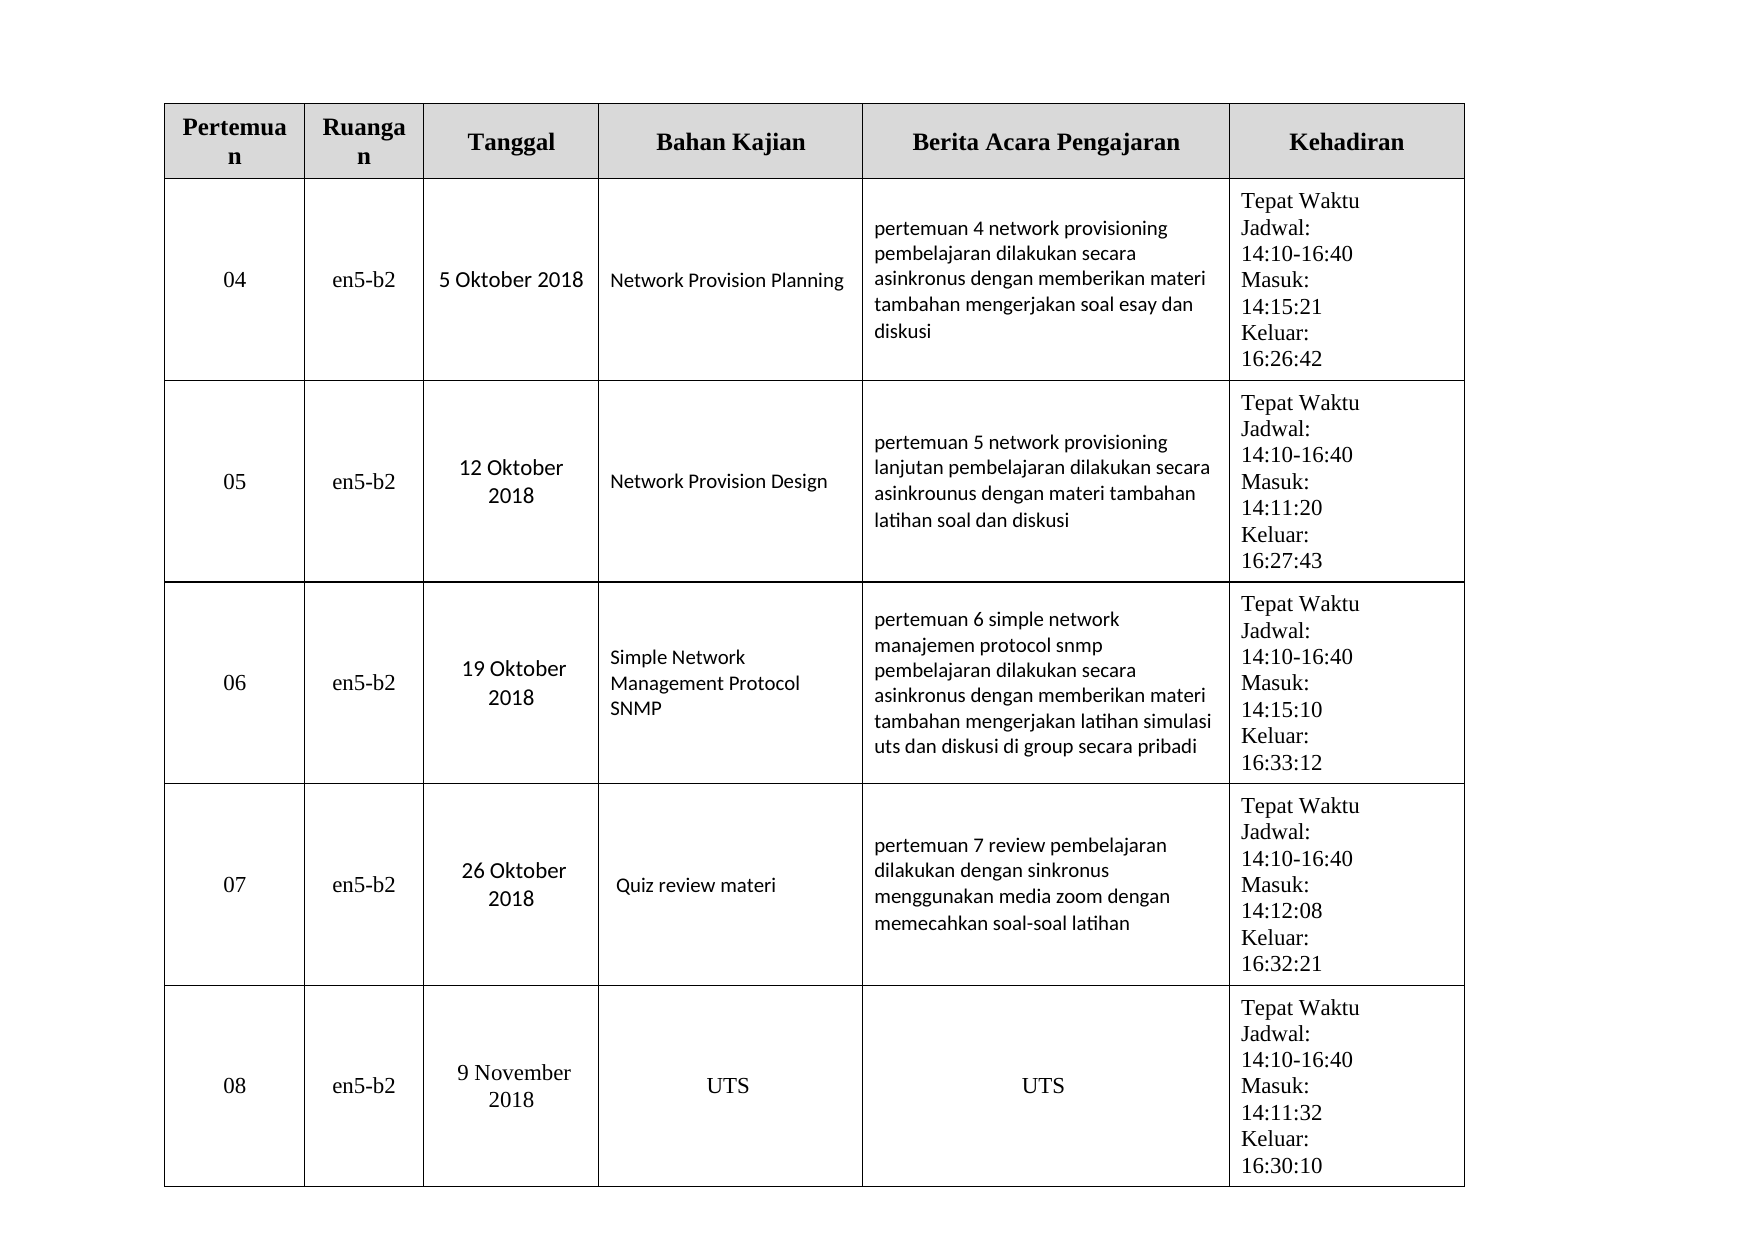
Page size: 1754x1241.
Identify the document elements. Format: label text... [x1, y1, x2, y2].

table_cell en5-b2 [305, 583, 423, 783]
table_cell 19 Oktober 2018 [424, 583, 598, 783]
table_cell 07 [165, 784, 304, 984]
table_header Berita Acara Pengajaran [863, 104, 1229, 178]
table_cell Tepat Waktu Jadwal: 14:10-16:40 Masuk: 14:12:08 Keluar: 16:32:21 [1230, 784, 1464, 984]
table_header Kehadiran [1230, 104, 1464, 178]
table_cell en5-b2 [305, 179, 423, 380]
table_cell UTS [599, 986, 862, 1186]
table_cell 08 [165, 986, 304, 1186]
table_cell 06 [165, 583, 304, 783]
table_cell en5-b2 [305, 381, 423, 581]
table_cell Tepat Waktu Jadwal: 14:10-16:40 Masuk: 14:15:21 Keluar: 16:26:42 [1230, 179, 1464, 380]
table_cell Tepat Waktu Jadwal: 14:10-16:40 Masuk: 14:11:20 Keluar: 16:27:43 [1230, 381, 1464, 581]
table_cell pertemuan 5 network provisioning lanjutan pembelajaran dilakukan secara asinkrounus dengan materi tambahan latihan soal dan diskusi [863, 381, 1229, 581]
table_cell pertemuan 6 simple network manajemen protocol snmp pembelajaran dilakukan secara asinkronus dengan memberikan materi tambahan mengerjakan latihan simulasi uts dan diskusi di group secara pribadi [863, 583, 1229, 783]
table_header Bahan Kajian [599, 104, 862, 178]
table_cell pertemuan 4 network provisioning pembelajaran dilakukan secara asinkronus dengan memberikan materi tambahan mengerjakan soal esay dan diskusi [863, 179, 1229, 380]
table_cell Tepat Waktu Jadwal: 14:10-16:40 Masuk: 14:11:32 Keluar: 16:30:10 [1230, 986, 1464, 1186]
table_cell UTS [863, 986, 1229, 1186]
table_cell Quiz review materi [599, 784, 862, 984]
table_cell 04 [165, 179, 304, 380]
table_cell 26 Oktober 2018 [424, 784, 598, 984]
table_cell Network Provision Planning [599, 179, 862, 380]
table_cell pertemuan 7 review pembelajaran dilakukan dengan sinkronus menggunakan media zoom dengan memecahkan soal-soal latihan [863, 784, 1229, 984]
table_header Tanggal [424, 104, 598, 178]
table_cell Network Provision Design [599, 381, 862, 581]
table_header Pertemuan [165, 104, 304, 178]
table_cell en5-b2 [305, 784, 423, 984]
table_cell 5 Oktober 2018 [424, 179, 598, 380]
table_cell Tepat Waktu Jadwal: 14:10-16:40 Masuk: 14:15:10 Keluar: 16:33:12 [1230, 583, 1464, 783]
table_cell 9 November 2018 [424, 986, 598, 1186]
table_header Ruangan [305, 104, 423, 178]
table_cell 12 Oktober 2018 [424, 381, 598, 581]
table_cell Simple Network Management Protocol SNMP [599, 583, 862, 783]
table_cell en5-b2 [305, 986, 423, 1186]
table_cell 05 [165, 381, 304, 581]
